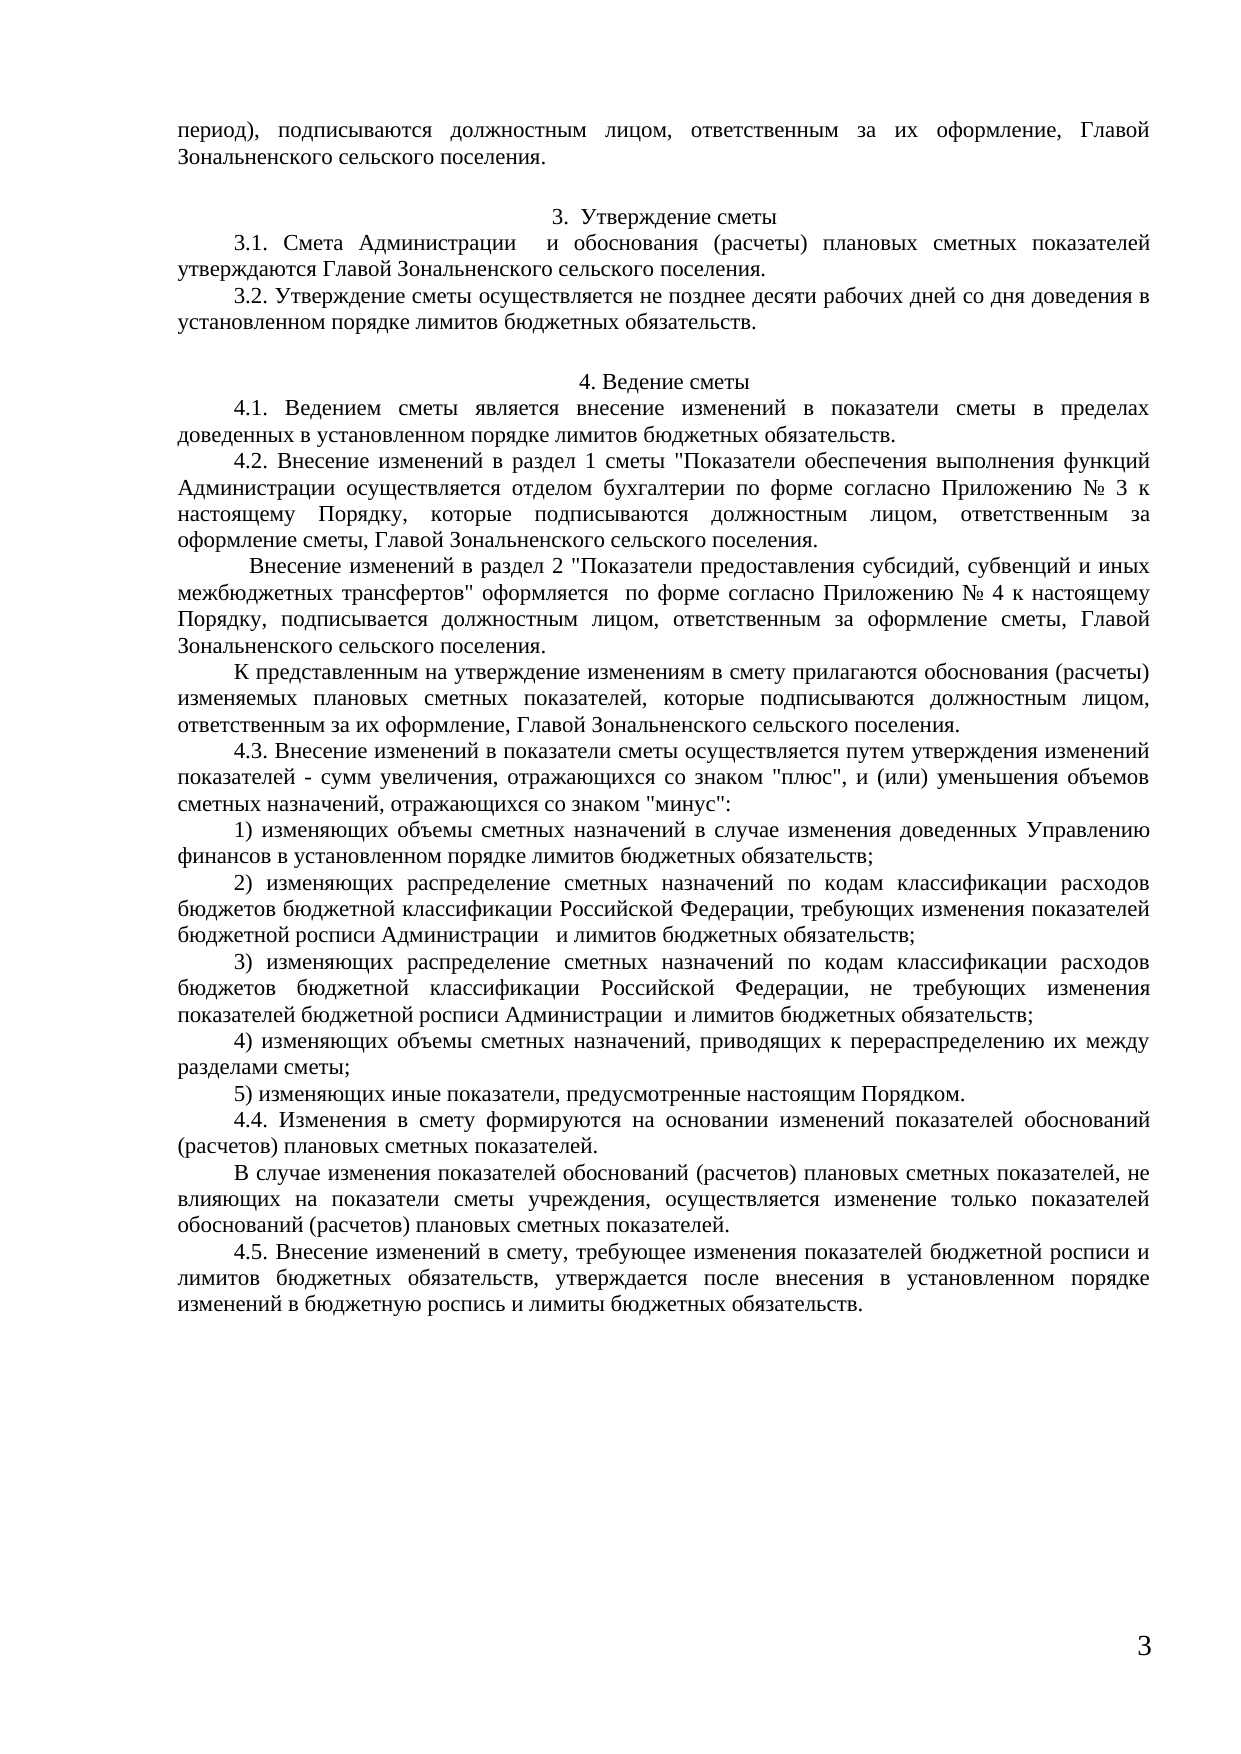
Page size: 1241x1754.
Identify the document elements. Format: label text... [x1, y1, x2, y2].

text 5) изменяющих иные показатели, предусмотренные настоящим Порядком. [177, 1080, 1152, 1106]
text 4.1. Ведением сметы является внесение изменений в показатели сметы в пределах доведенных в установленном порядке лимитов бюджетных обязательств. [177, 394, 1152, 447]
text 3.1. Смета Администрации и обоснования (расчеты) плановых сметных показателей утверждаются Главой Зональненского сельского поселения. [177, 229, 1152, 282]
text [177, 117, 1152, 169]
text 1) изменяющих объемы сметных назначений в случае изменения доведенных Управлению финансов в установленном порядке лимитов бюджетных обязательств; [177, 816, 1152, 869]
text 4.2. Внесение изменений в раздел 1 сметы "Показатели обеспечения выполнения функций Администрации осуществляется отделом бухгалтерии по форме согласно Приложению № 3 к настоящему Порядку, которые подписываются должностным лицом, ответственным за оформление сметы, Главой Зональненского сельского поселения. [177, 447, 1152, 553]
text В случае изменения показателей обоснований (расчетов) плановых сметных показателей, не влияющих на показатели сметы учреждения, осуществляется изменение только показателей обоснований (расчетов) плановых сметных показателей. [177, 1159, 1152, 1238]
text 4.3. Внесение изменений в показатели сметы осуществляется путем утверждения изменений показателей - сумм увеличения, отражающихся со знаком "плюс", и (или) уменьшения объемов сметных назначений, отражающихся со знаком "минус": [177, 737, 1152, 816]
text 4.4. Изменения в смету формируются на основании изменений показателей обоснований (расчетов) плановых сметных показателей. [177, 1106, 1152, 1159]
text 4.5. Внесение изменений в смету, требующее изменения показателей бюджетной росписи и лимитов бюджетных обязательств, утверждается после внесения в установленном порядке изменений в бюджетную роспись и лимиты бюджетных обязательств. [177, 1238, 1152, 1317]
text 3. Утверждение сметы [177, 203, 1152, 229]
text 3.2. Утверждение сметы осуществляется не позднее десяти рабочих дней со дня доведения в установленном порядке лимитов бюджетных обязательств. [177, 282, 1152, 334]
text 2) изменяющих распределение сметных назначений по кодам классификации расходов бюджетов бюджетной классификации Российской Федерации, требующих изменения показателей бюджетной росписи Администрации и лимитов бюджетных обязательств; [177, 869, 1152, 948]
text К представленным на утверждение изменениям в смету прилагаются обоснования (расчеты) изменяемых плановых сметных показателей, которые подписываются должностным лицом, ответственным за их оформление, Главой Зональненского сельского поселения. [177, 658, 1152, 737]
text Внесение изменений в раздел 2 "Показатели предоставления субсидий, субвенций и иных межбюджетных трансфертов" оформляется по форме согласно Приложению № 4 к настоящему Порядку, подписывается должностным лицом, ответственным за оформление сметы, Главой Зональненского сельского поселения. [177, 553, 1152, 658]
text 4) изменяющих объемы сметных назначений, приводящих к перераспределению их между разделами сметы; [177, 1027, 1152, 1080]
text 3) изменяющих распределение сметных назначений по кодам классификации расходов бюджетов бюджетной классификации Российской Федерации, не требующих изменения показателей бюджетной росписи Администрации и лимитов бюджетных обязательств; [177, 948, 1152, 1027]
text 4. Ведение сметы [177, 368, 1152, 394]
